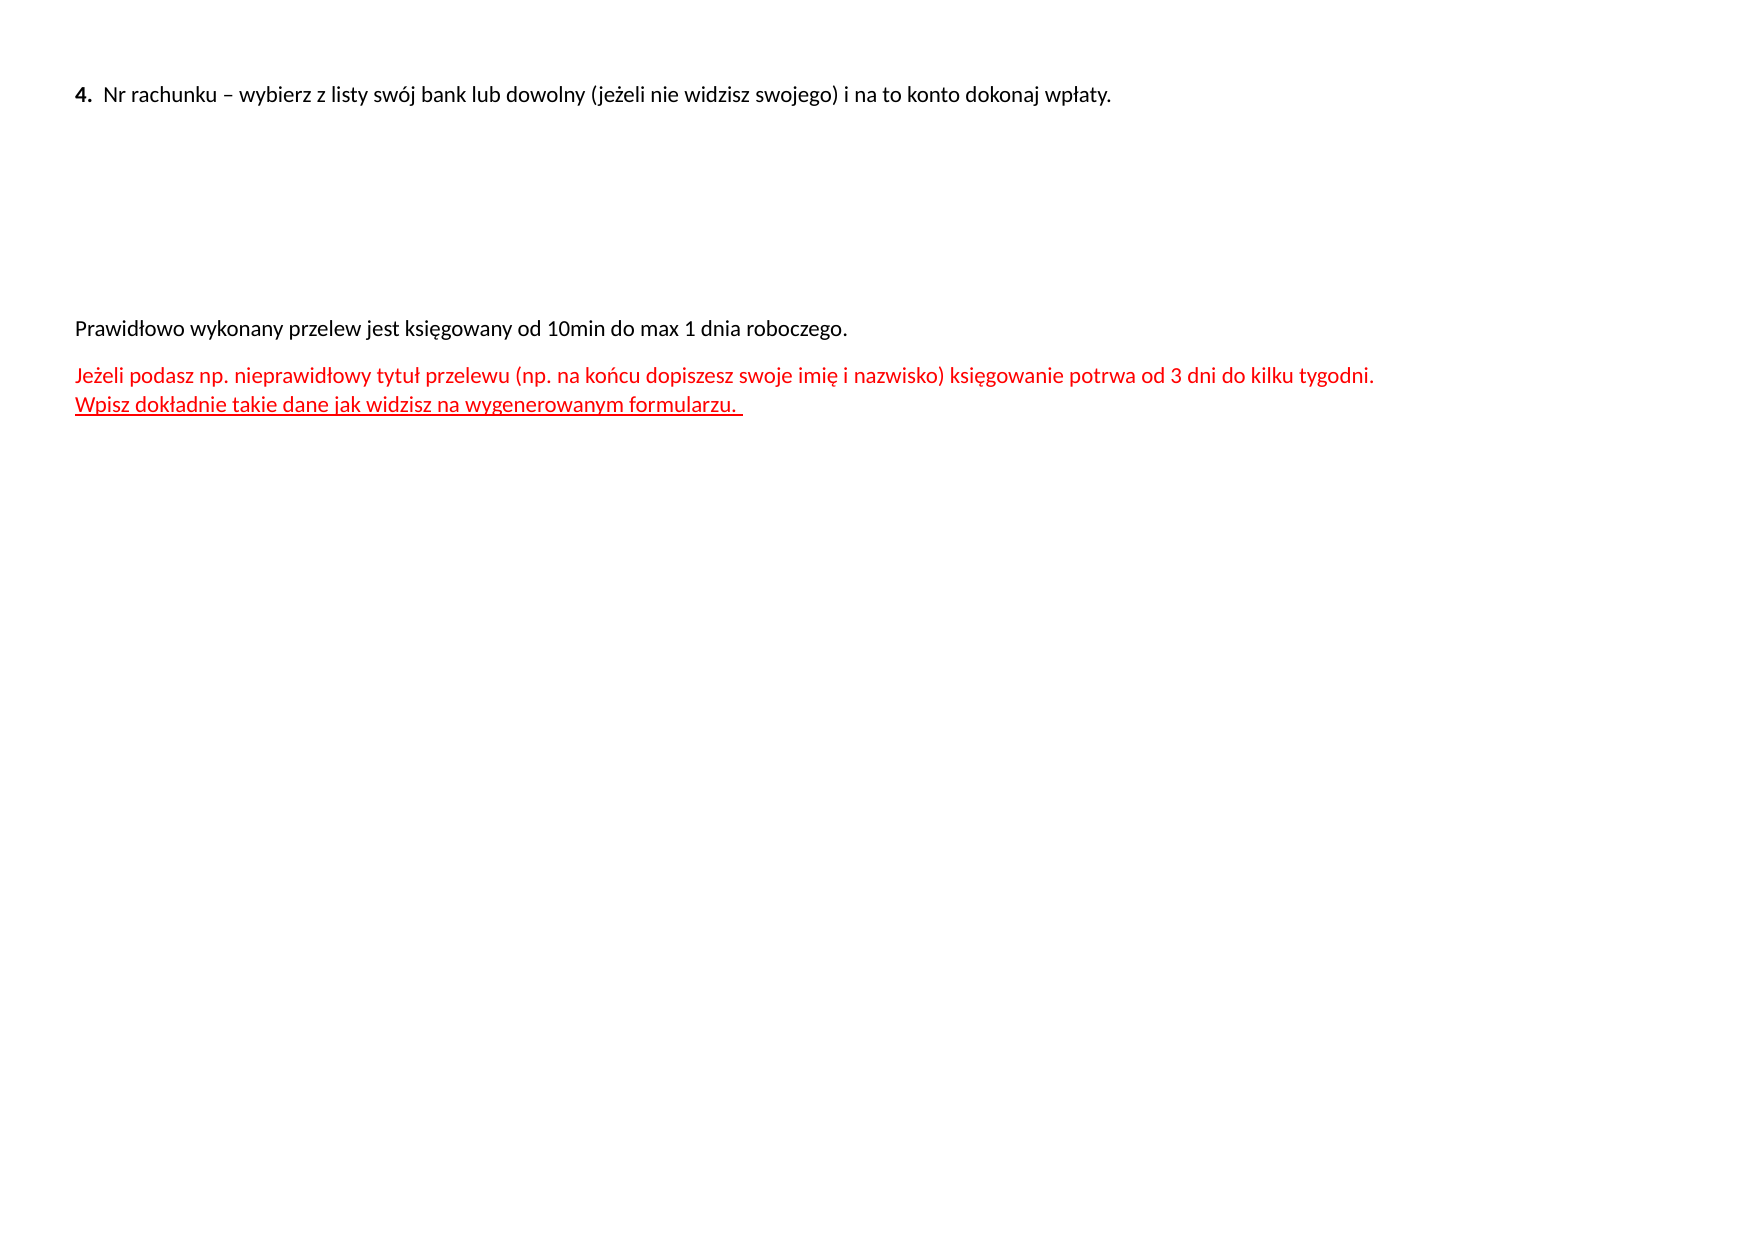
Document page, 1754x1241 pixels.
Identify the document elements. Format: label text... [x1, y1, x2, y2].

text Wpisz dokładnie takie dane jak widzisz na wygenerowanym formularzu. [75, 390, 1511, 418]
text Jeżeli podasz np. nieprawidłowy tytuł przelewu (np. na końcu dopiszesz swoje imię i nazwisko) księgowanie potrwa od 3 dni do kilku tygodni. [75, 361, 1511, 389]
text Prawidłowo wykonany przelew jest księgowany od 10min do max 1 dnia roboczego. [75, 314, 1677, 342]
list Nr rachunku – wybierz z listy swój bank lub dowolny (jeżeli nie widzisz swojego) i na to konto dokonaj wpłaty. [75, 80, 1677, 108]
